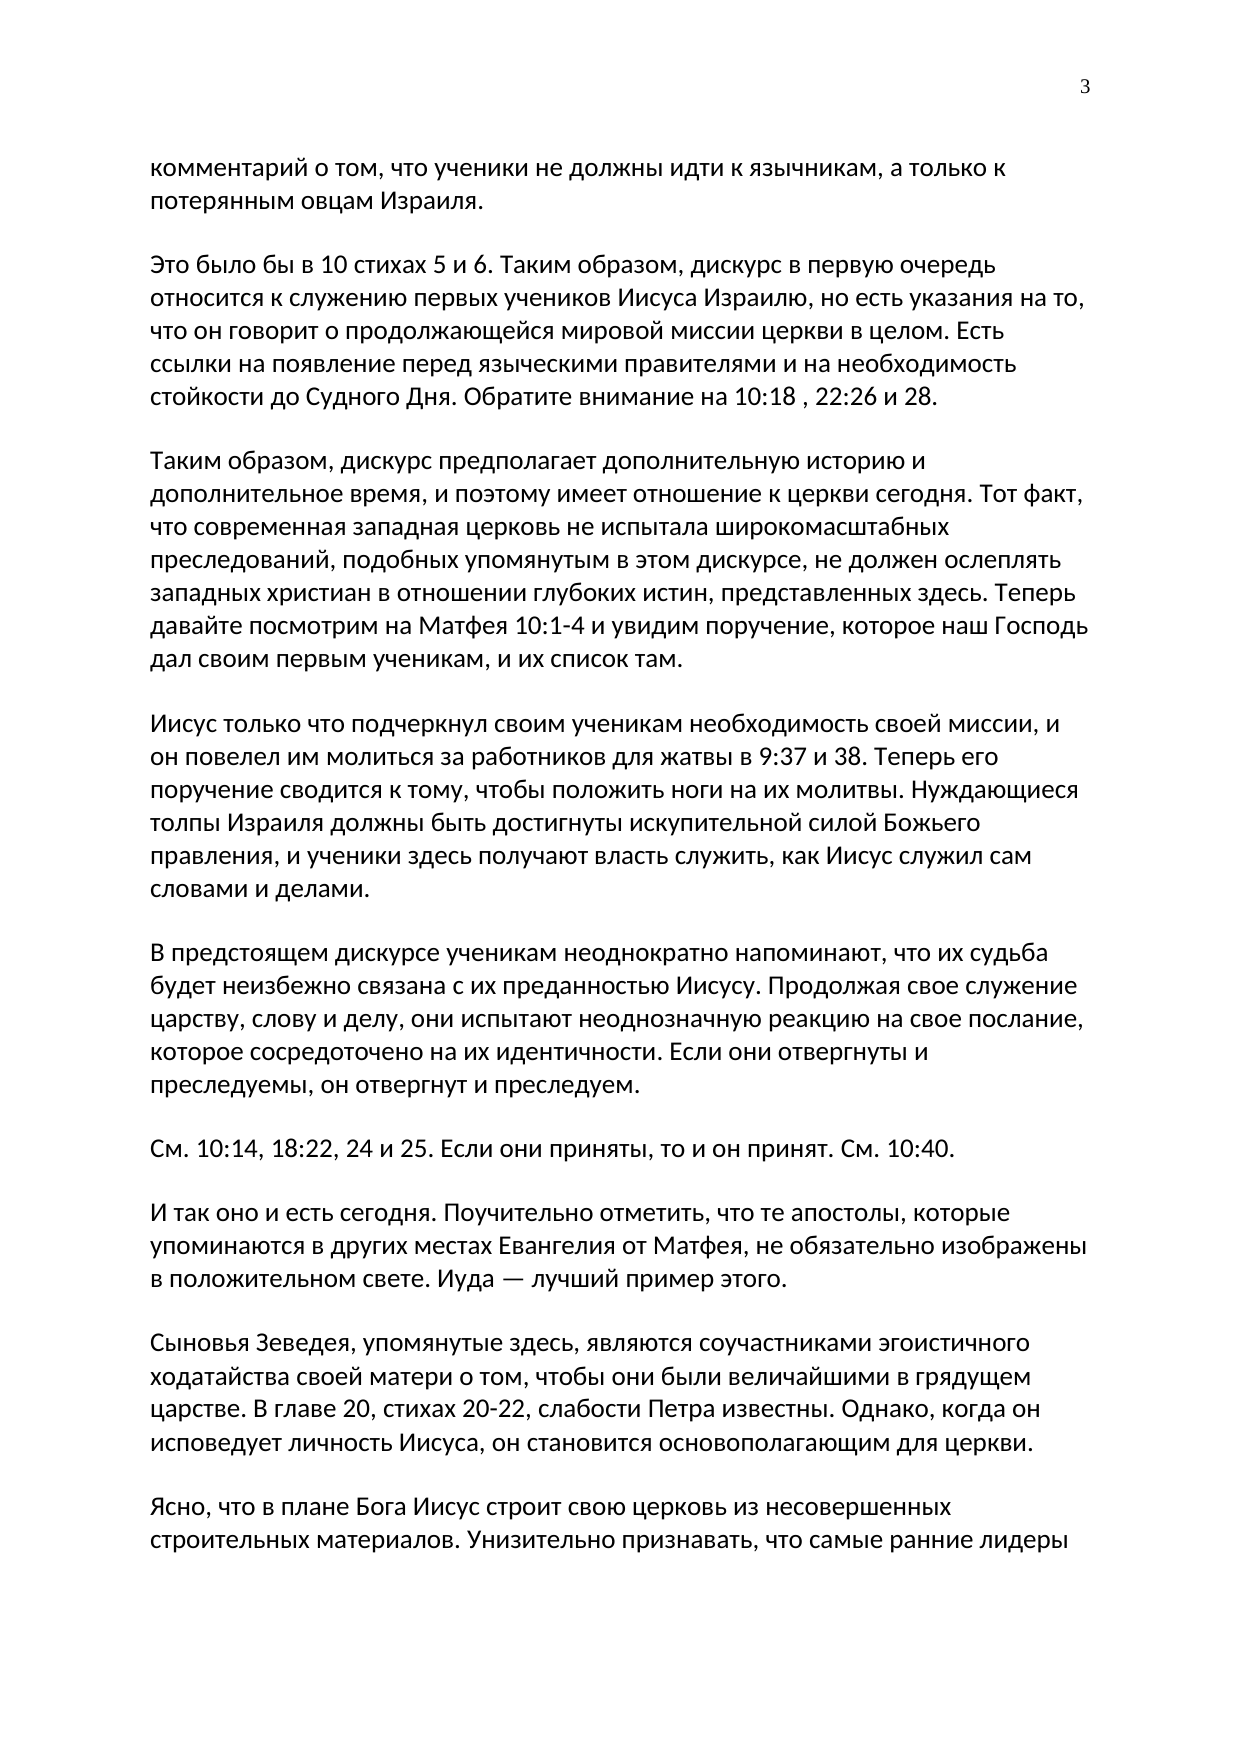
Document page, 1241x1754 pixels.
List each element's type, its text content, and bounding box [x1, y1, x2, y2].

text Это было бы в 10 стихах 5 и 6. Таким образом, дискурс в первую очередь относится к служению первых учеников Иисуса Израилю, но есть указания на то, что он говорит о продолжающейся мировой миссии церкви в целом. Есть ссылки на появление перед языческими правителями и на необходимость стойкости до Судного Дня. Обратите внимание на 10:18 , 22:26 и 28. [150, 247, 1090, 412]
text Сыновья Зеведея, упомянутые здесь, являются соучастниками эгоистичного ходатайства своей матери о том, чтобы они были величайшими в грядущем царстве. В главе 20, стихах 20-22, слабости Петра известны. Однако, когда он исповедует личность Иисуса, он становится основополагающим для церкви. [150, 1326, 1090, 1458]
text И так оно и есть сегодня. Поучительно отметить, что те апостолы, которые упоминаются в других местах Евангелия от Матфея, не обязательно изображены в положительном свете. Иуда — лучший пример этого. [150, 1195, 1090, 1294]
text См. 10:14, 18:22, 24 и 25. Если они приняты, то и он принят. См. 10:40. [150, 1131, 1090, 1164]
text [150, 150, 1090, 216]
text Таким образом, дискурс предполагает дополнительную историю и дополнительное время, и поэтому имеет отношение к церкви сегодня. Тот факт, что современная западная церковь не испытала широкомасштабных преследований, подобных упомянутым в этом дискурсе, не должен ослеплять западных христиан в отношении глубоких истин, представленных здесь. Теперь давайте посмотрим на Матфея 10:1-4 и увидим поручение, которое наш Господь дал своим первым ученикам, и их список там. [150, 443, 1090, 674]
text Иисус только что подчеркнул своим ученикам необходимость своей миссии, и он повелел им молиться за работников для жатвы в 9:37 и 38. Теперь его поручение сводится к тому, чтобы положить ноги на их молитвы. Нуждающиеся толпы Израиля должны быть достигнуты искупительной силой Божьего правления, и ученики здесь получают власть служить, как Иисус служил сам словами и делами. [150, 706, 1090, 904]
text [150, 1489, 1090, 1555]
text В предстоящем дискурсе ученикам неоднократно напоминают, что их судьба будет неизбежно связана с их преданностью Иисусу. Продолжая свое служение царству, слову и делу, они испытают неоднозначную реакцию на свое послание, которое сосредоточено на их идентичности. Если они отвергнуты и преследуемы, он отвергнут и преследуем. [150, 935, 1090, 1100]
